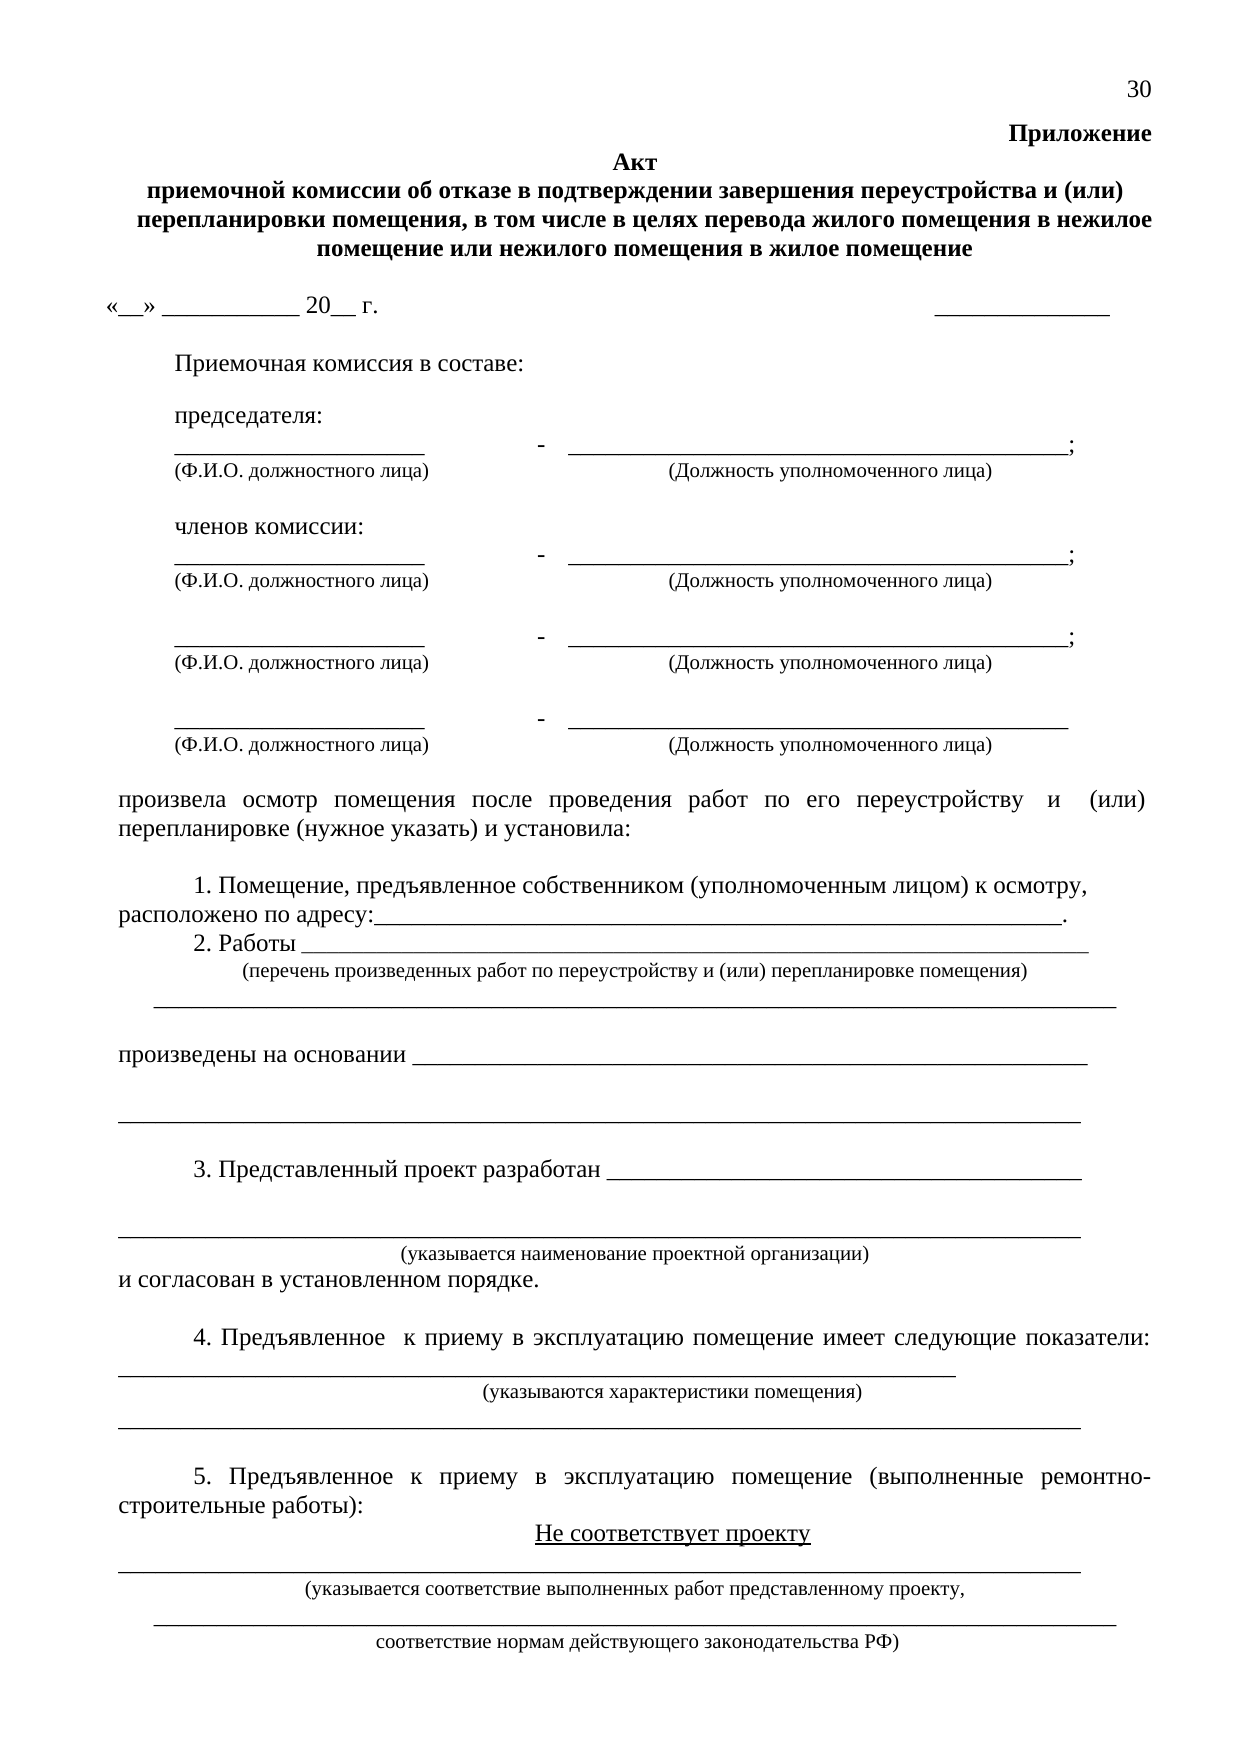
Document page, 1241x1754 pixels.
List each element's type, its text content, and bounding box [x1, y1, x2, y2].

text произвела осмотр помещения после проведения работ по его переустройству и (или) перепланировке (нужное указать) и установила: [118, 784, 1152, 842]
text и согласован в установленном порядке. [118, 1264, 1152, 1293]
text произведены на основании ______________________________________________________ [118, 1039, 1152, 1068]
table_cell ________________________________________; (Должность уполномоченного лица) [568, 540, 1104, 621]
table_cell ____________________ - (Ф.И.О. должностного лица) [174, 540, 568, 621]
table_cell ________________________________________ (Должность уполномоченного лица) [568, 703, 1104, 784]
text (перечень произведенных работ по переустройству и (или) перепланировке помещения) [118, 958, 1152, 982]
table_cell ____________________ - (Ф.И.О. должностного лица) [174, 703, 568, 784]
text _____________________________________________________________________________ [118, 1403, 1152, 1432]
text приемочной комиссии об отказе в подтверждении завершения переустройства и (или) перепланировки помещения, в том числе в целях перевода жилого помещения в нежилое помещение или нежилого помещения в жилое помещение [99, 176, 1171, 262]
text «__» ___________ 20__ г. ______________ [99, 291, 1171, 319]
text 4. Предъявленное к приему в эксплуатацию помещение имеет следующие показатели: ___________________________________________________________________ [118, 1322, 1152, 1379]
text Не соответствует проекту [118, 1518, 1152, 1547]
text Приемочная комиссия в составе: [118, 348, 1152, 377]
text _____________________________________________________________________________ [118, 982, 1152, 1010]
text (указывается наименование проектной организации) [118, 1240, 1152, 1264]
table_cell членов комиссии: [174, 511, 1104, 539]
text _____________________________________________________________________________ [118, 1212, 1152, 1240]
text соответствие нормам действующего законодательства РФ) [118, 1629, 1152, 1653]
subtitle Приложение [118, 118, 1152, 147]
table_cell ____________________ - (Ф.И.О. должностного лица) [174, 429, 568, 511]
text Акт [118, 147, 1152, 176]
text _____________________________________________________________________________ [118, 1547, 1152, 1576]
text 1. Помещение, предъявленное собственником (уполномоченным лицом) к осмотру, расположено по адресу:_______________________________________________________. [118, 871, 1152, 928]
text _____________________________________________________________________________ [118, 1097, 1152, 1125]
text 2. Работы _______________________________________________________________ [118, 928, 1152, 958]
table_cell ________________________________________; (Должность уполномоченного лица) [568, 429, 1104, 511]
text 3. Представленный проект разработан ______________________________________ [118, 1154, 1152, 1183]
text (указываются характеристики помещения) [118, 1379, 1152, 1403]
text 5. Предъявленное к приему в эксплуатацию помещение (выполненные ремонтно-строительные работы): [118, 1461, 1152, 1518]
text (указывается соответствие выполненных работ представленному проекту, _____________________________________________________________________________ [118, 1576, 1152, 1629]
table_cell ____________________ - (Ф.И.О. должностного лица) [174, 621, 568, 703]
table_cell ________________________________________; (Должность уполномоченного лица) [568, 621, 1104, 703]
table_header председателя: [174, 401, 1104, 429]
